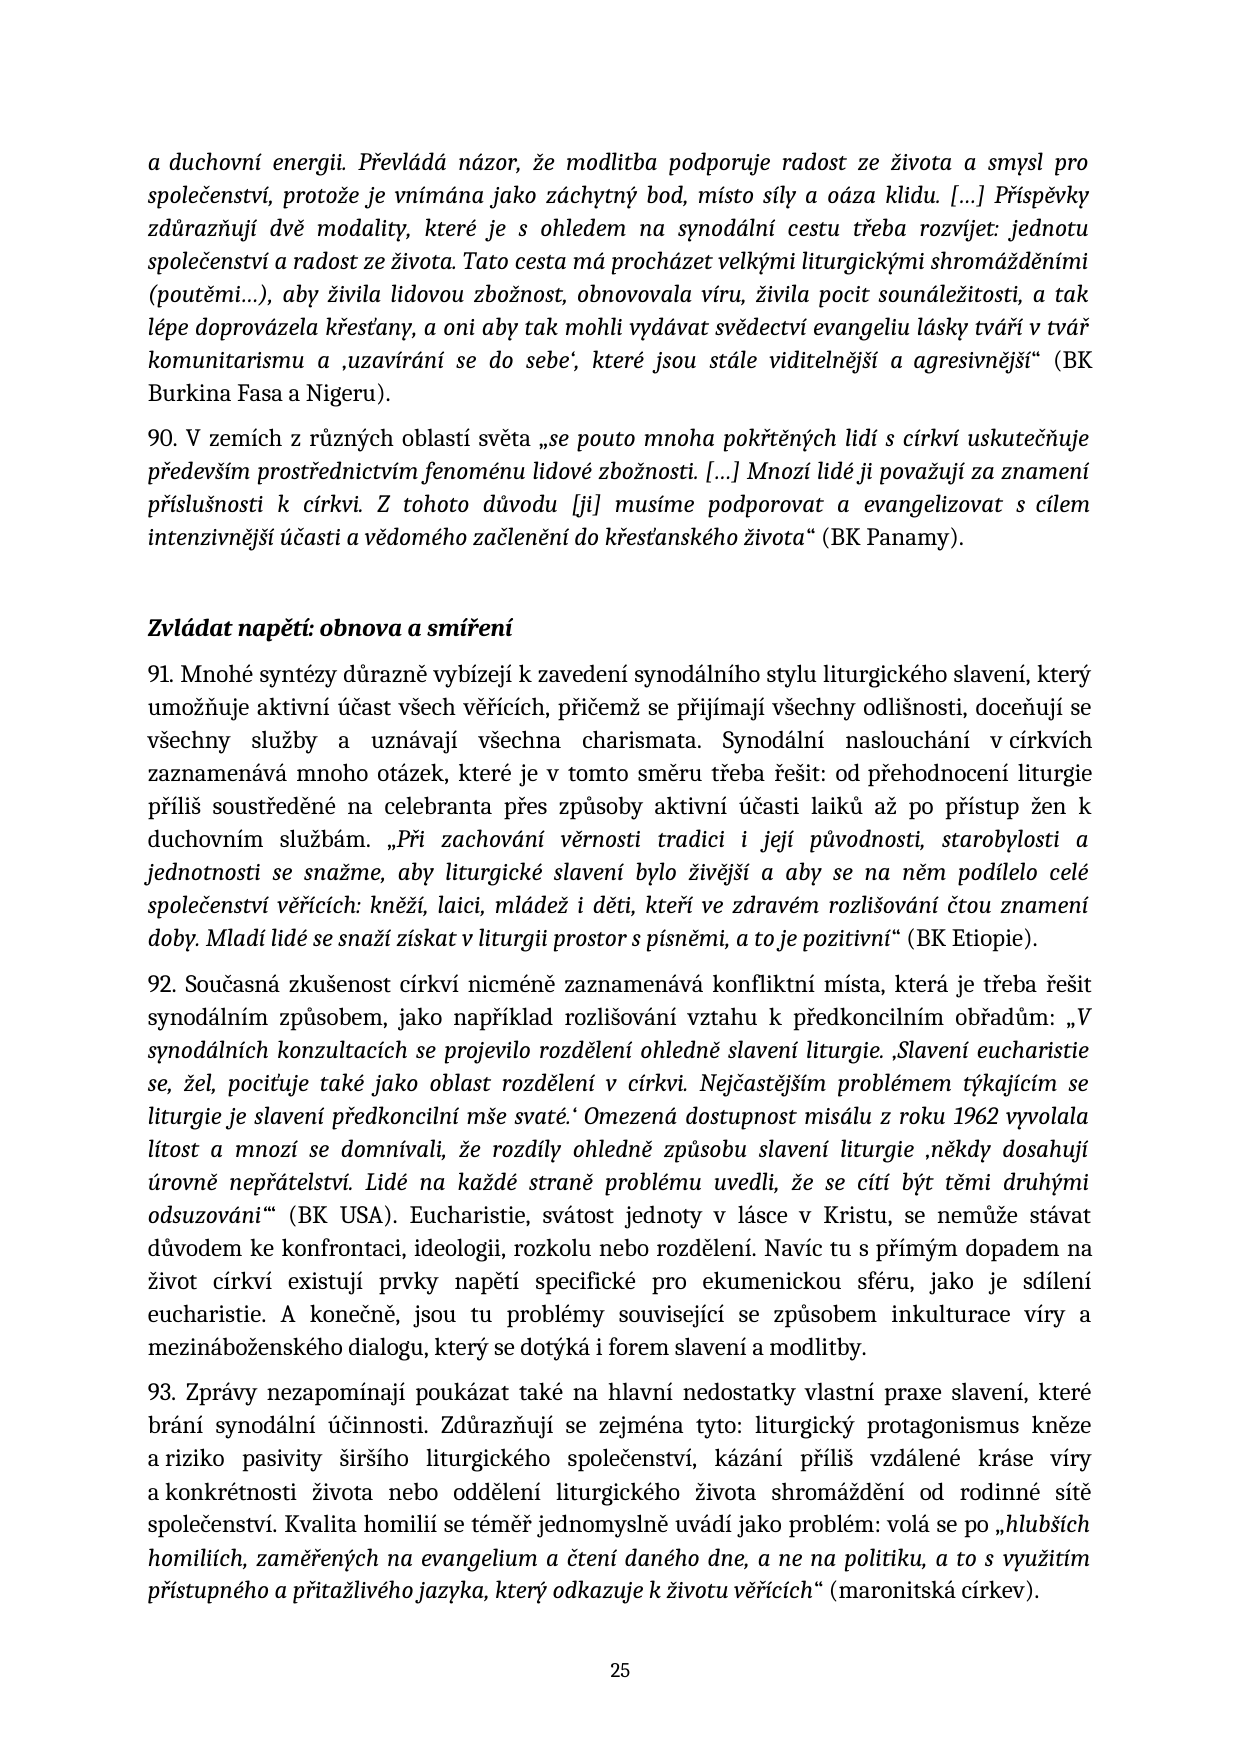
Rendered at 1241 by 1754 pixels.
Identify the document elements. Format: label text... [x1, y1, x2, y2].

text 90. V zemích z různých oblastí světa „se pouto mnoha pokřtěných lidí s církví uskutečňuje především prostřednictvím fenoménu lidové zbožnosti. […] Mnozí lidé ji považují za znamení příslušnosti k církvi. Z tohoto důvodu [ji] musíme podporovat a evangelizovat s cílem intenzivnější účasti a vědomého začlenění do křesťanského života“ (BK Panamy). [148, 424, 1093, 552]
text 91. Mnohé syntézy důrazně vybízejí k zavedení synodálního stylu liturgického slavení, který umožňuje aktivní účast všech věřících, přičemž se přijímají všechny odlišnosti, doceňují se všechny služby a uznávají všechna charismata. Synodální naslouchání v církvích zaznamenává mnoho otázek, které je v tomto směru třeba řešit: od přehodnocení liturgie příliš soustředěné na celebranta přes způsoby aktivní účasti laiků až po přístup žen k duchovním službám. „Při zachování věrnosti tradici i její původnosti, starobylosti a jednotnosti se snažme, aby liturgické slavení bylo živější a aby se na něm podílelo celé společenství věřících: kněží, laici, mládež i děti, kteří ve zdravém rozlišování čtou znamení doby. Mladí lidé se snaží získat v liturgii prostor s písněmi, a to je pozitivní“ (BK Etiopie). [148, 660, 1093, 953]
text 93. Zprávy nezapomínají poukázat také na hlavní nedostatky vlastní praxe slavení, které brání synodální účinnosti. Zdůrazňují se zejména tyto: liturgický protagonismus kněze a riziko pasivity širšího liturgického společenství, kázání příliš vzdálené kráse víry a konkrétnosti života nebo oddělení liturgického života shromáždění od rodinné sítě společenství. Kvalita homilií se téměř jednomyslně uvádí jako problém: volá se po „hlubších homiliích, zaměřených na evangelium a čtení daného dne, a ne na politiku, a to s využitím přístupného a přitažlivého jazyka, který odkazuje k životu věřících“ (maronitská církev). [148, 1378, 1093, 1605]
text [148, 148, 1093, 407]
text 92. Současná zkušenost církví nicméně zaznamenává konfliktní místa, která je třeba řešit synodálním způsobem, jako například rozlišování vztahu k předkoncilním obřadům: „V synodálních konzultacích se projevilo rozdělení ohledně slavení liturgie. ‚Slavení eucharistie se, žel, pociťuje také jako oblast rozdělení v církvi. Nejčastějším problémem týkajícím se liturgie je slavení předkoncilní mše svaté.‘ Omezená dostupnost misálu z roku 1962 vyvolala lítost a mnozí se domnívali, že rozdíly ohledně způsobu slavení liturgie ‚někdy dosahují úrovně nepřátelství. Lidé na každé straně problému uvedli, že se cítí být těmi druhými odsuzováni‘“ (BK USA). Eucharistie, svátost jednoty v lásce v Kristu, se nemůže stávat důvodem ke konfrontaci, ideologii, rozkolu nebo rozdělení. Navíc tu s přímým dopadem na život církví existují prvky napětí specifické pro ekumenickou sféru, jako je sdílení eucharistie. A konečně, jsou tu problémy související se způsobem inkulturace víry a mezináboženského dialogu, který se dotýká i forem slavení a modlitby. [148, 969, 1093, 1362]
text Zvládat napětí: obnova a smíření [148, 614, 1093, 643]
